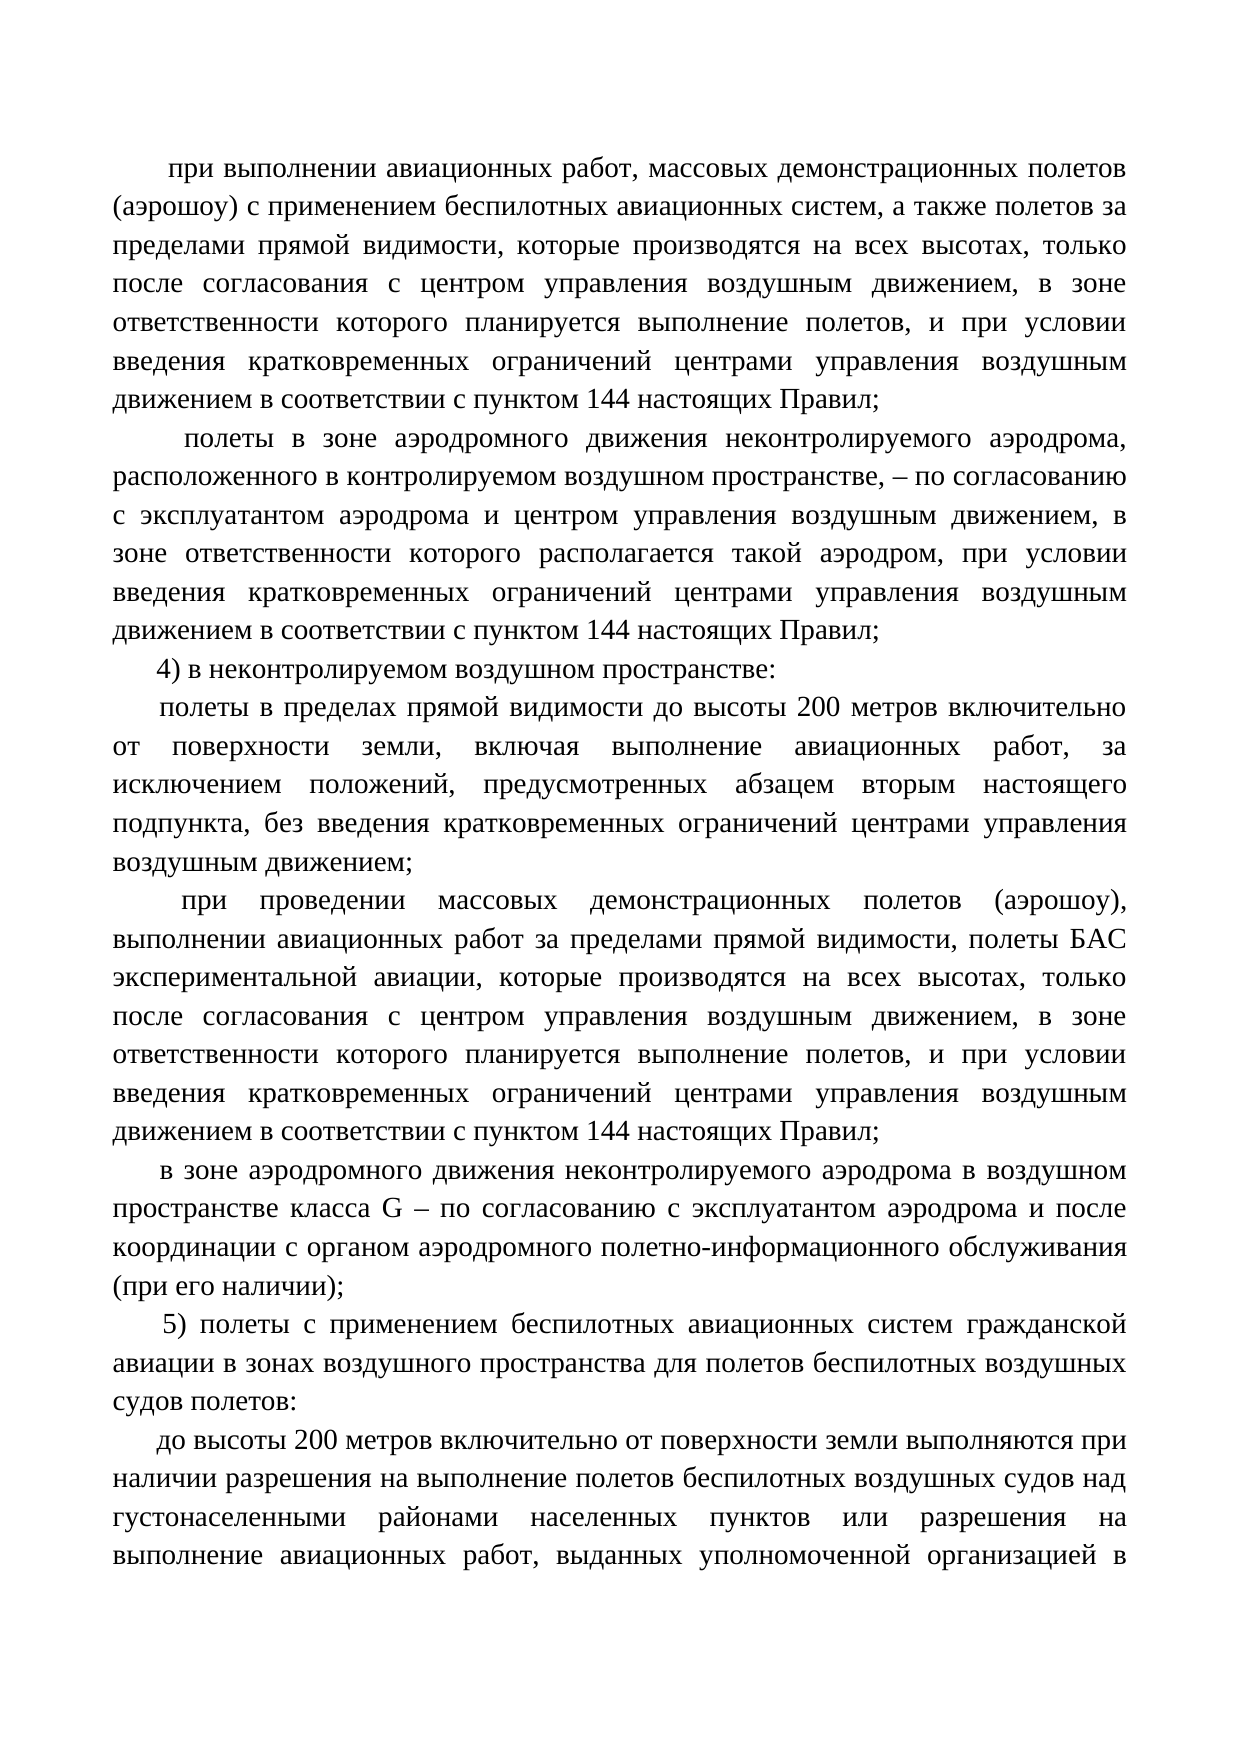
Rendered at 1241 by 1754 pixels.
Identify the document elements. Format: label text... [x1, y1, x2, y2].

text при проведении массовых демонстрационных полетов (аэрошоу), выполнении авиационных работ за пределами прямой видимости, полеты БАС экспериментальной авиации, которые производятся на всех высотах, только после согласования с центром управления воздушным движением, в зоне ответственности которого планируется выполнение полетов, и при условии введения кратковременных ограничений центрами управления воздушным движением в соответствии с пунктом 144 настоящих Правил; [112, 882, 1128, 1147]
text при выполнении авиационных работ, массовых демонстрационных полетов (аэрошоу) с применением беспилотных авиационных систем, а также полетов за пределами прямой видимости, которые производятся на всех высотах, только после согласования с центром управления воздушным движением, в зоне ответственности которого планируется выполнение полетов, и при условии введения кратковременных ограничений центрами управления воздушным движением в соответствии с пунктом 144 настоящих Правил; [112, 150, 1128, 415]
text в зоне аэродромного движения неконтролируемого аэродрома в воздушном пространстве класса G – по согласованию с эксплуатантом аэродрома и после координации с органом аэродромного полетно-информационного обслуживания (при его наличии); [112, 1152, 1128, 1301]
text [112, 1422, 1128, 1571]
text 4) в неконтролируемом воздушном пространстве: [112, 651, 1128, 684]
text 5) полеты с применением беспилотных авиационных систем гражданской авиации в зонах воздушного пространства для полетов беспилотных воздушных судов полетов: [112, 1306, 1128, 1417]
text полеты в пределах прямой видимости до высоты 200 метров включительно от поверхности земли, включая выполнение авиационных работ, за исключением положений, предусмотренных абзацем вторым настоящего подпункта, без введения кратковременных ограничений центрами управления воздушным движением; [112, 689, 1128, 877]
text полеты в зоне аэродромного движения неконтролируемого аэродрома, расположенного в контролируемом воздушном пространстве, – по согласованию с эксплуатантом аэродрома и центром управления воздушным движением, в зоне ответственности которого располагается такой аэродром, при условии введения кратковременных ограничений центрами управления воздушным движением в соответствии с пунктом 144 настоящих Правил; [112, 420, 1128, 646]
